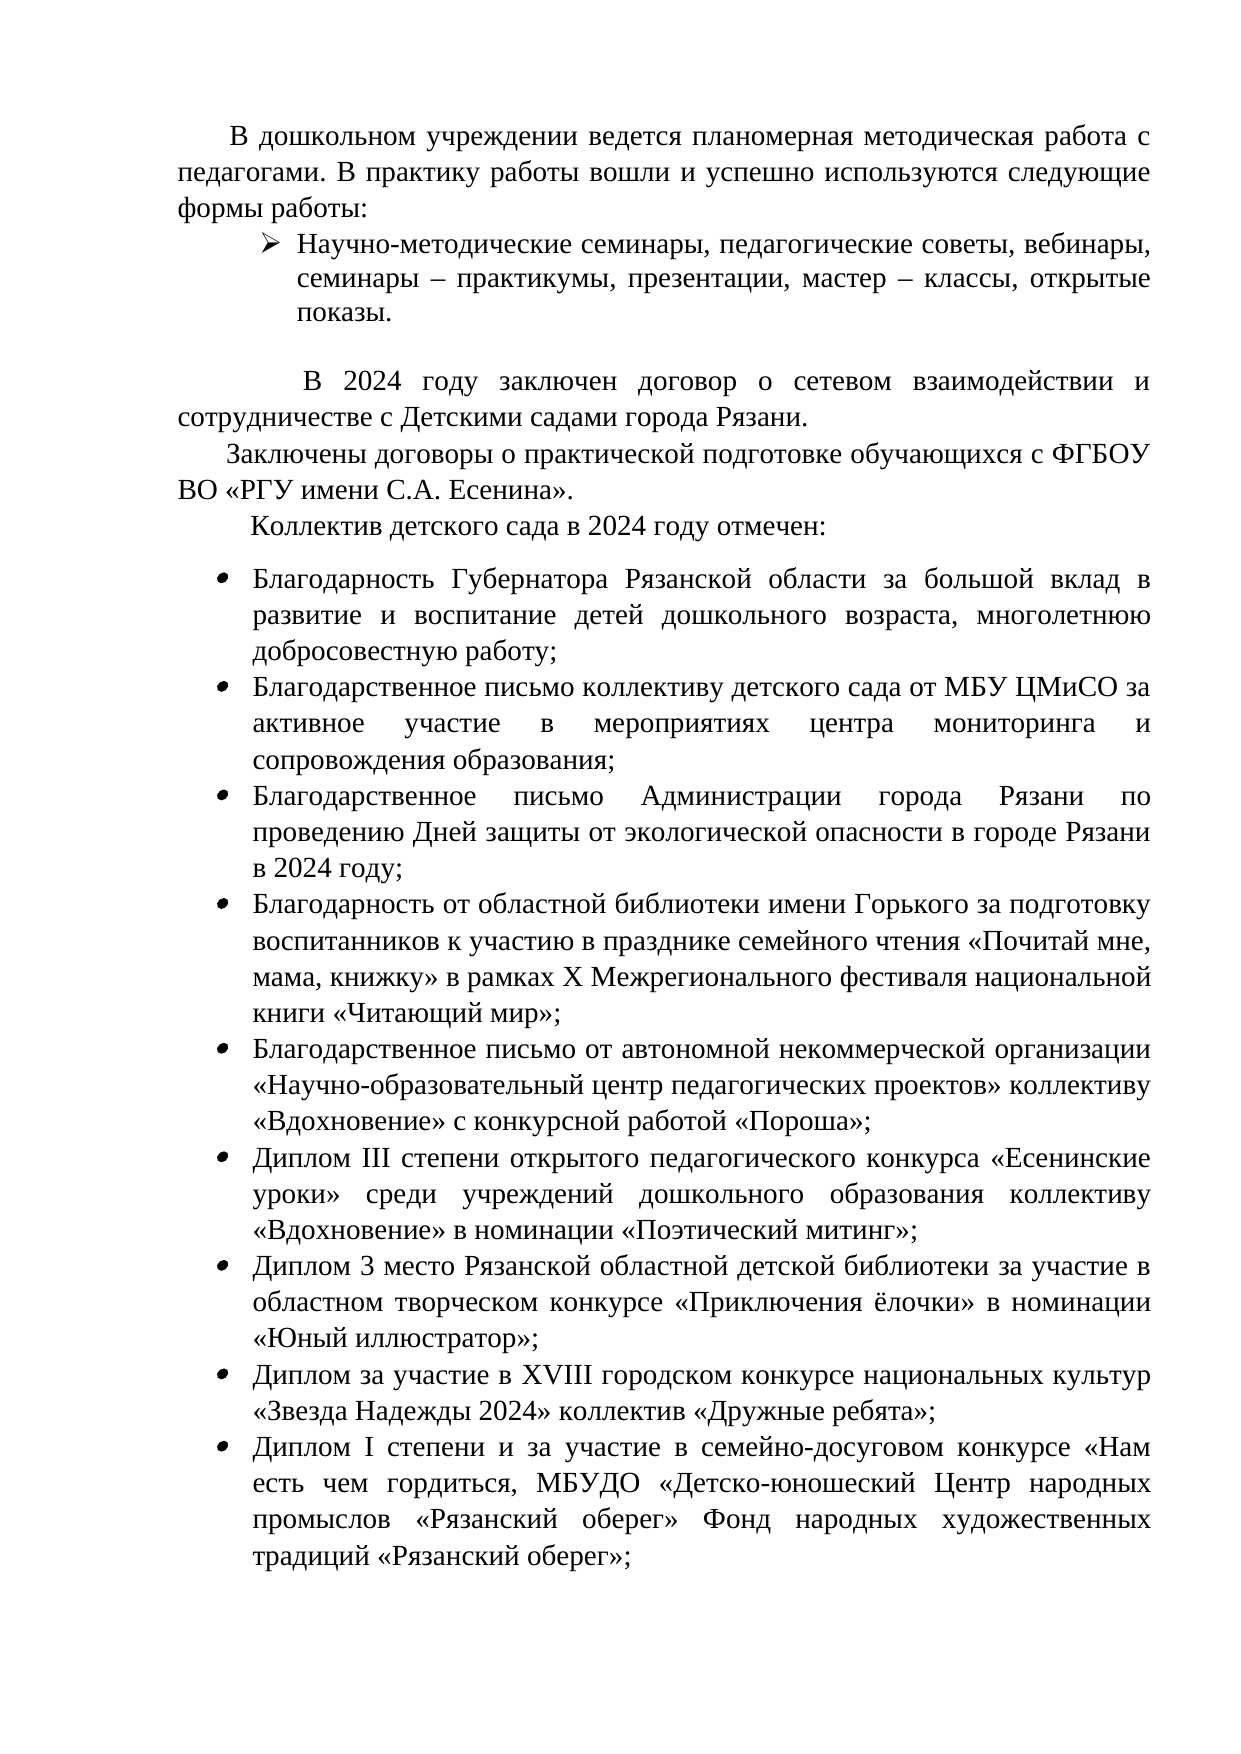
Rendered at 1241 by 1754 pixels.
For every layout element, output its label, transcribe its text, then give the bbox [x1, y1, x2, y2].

list Диплом 3 место Рязанской областной детской библиотеки за участие в областном творческом конкурсе «Приключения ёлочки» в номинации «Юный иллюстратор»; [215, 1248, 1152, 1354]
list Благодарственное письмо Администрации города Рязани по проведению Дней защиты от экологической опасности в городе Рязани в 2024 году; [215, 778, 1152, 884]
list Диплом за участие в XVIII городском конкурсе национальных культур «Звезда Надежды 2024» коллектив «Дружные ребята»; [215, 1357, 1152, 1427]
text В дошкольном учреждении ведется планомерная методическая работа с педагогами. В практику работы вошли и успешно используются следующие формы работы: [177, 118, 1152, 224]
list Благодарность Губернатора Рязанской области за большой вклад в развитие и воспитание детей дошкольного возраста, многолетнюю добросовестную работу; [215, 561, 1152, 667]
list Благодарственное письмо коллективу детского сада от МБУ ЦМиСО за активное участие в мероприятиях центра мониторинга и сопровождения образования; [215, 669, 1152, 775]
list Благодарственное письмо от автономной некоммерческой организации «Научно-образовательный центр педагогических проектов» коллективу «Вдохновение» с конкурсной работой «Пороша»; [215, 1031, 1152, 1137]
list Диплом I степени и за участие в семейно-досуговом конкурсе «Нам есть чем гордиться, МБУДО «Детско-юношеский Центр народных промыслов «Рязанский оберег» Фонд народных художественных традиций «Рязанский оберег»; [215, 1429, 1152, 1571]
text Коллектив детского сада в 2024 году отмечен: [177, 508, 1152, 542]
text Заключены договоры о практической подготовке обучающихся с ФГБОУ ВО «РГУ имени С.А. Есенина». [177, 436, 1152, 505]
list Научно-методические семинары, педагогические советы, вебинары, семинары – практикумы, презентации, мастер – классы, открытые показы. [259, 227, 1152, 327]
list Диплом III степени открытого педагогического конкурса «Есенинские уроки» среди учреждений дошкольного образования коллективу «Вдохновение» в номинации «Поэтический митинг»; [215, 1140, 1152, 1246]
text В 2024 году заключен договор о сетевом взаимодействии и сотрудничестве с Детскими садами города Рязани. [177, 363, 1152, 433]
list Благодарность от областной библиотеки имени Горького за подготовку воспитанников к участию в празднике семейного чтения «Почитай мне, мама, книжку» в рамках Х Межрегионального фестиваля национальной книги «Читающий мир»; [215, 886, 1152, 1028]
